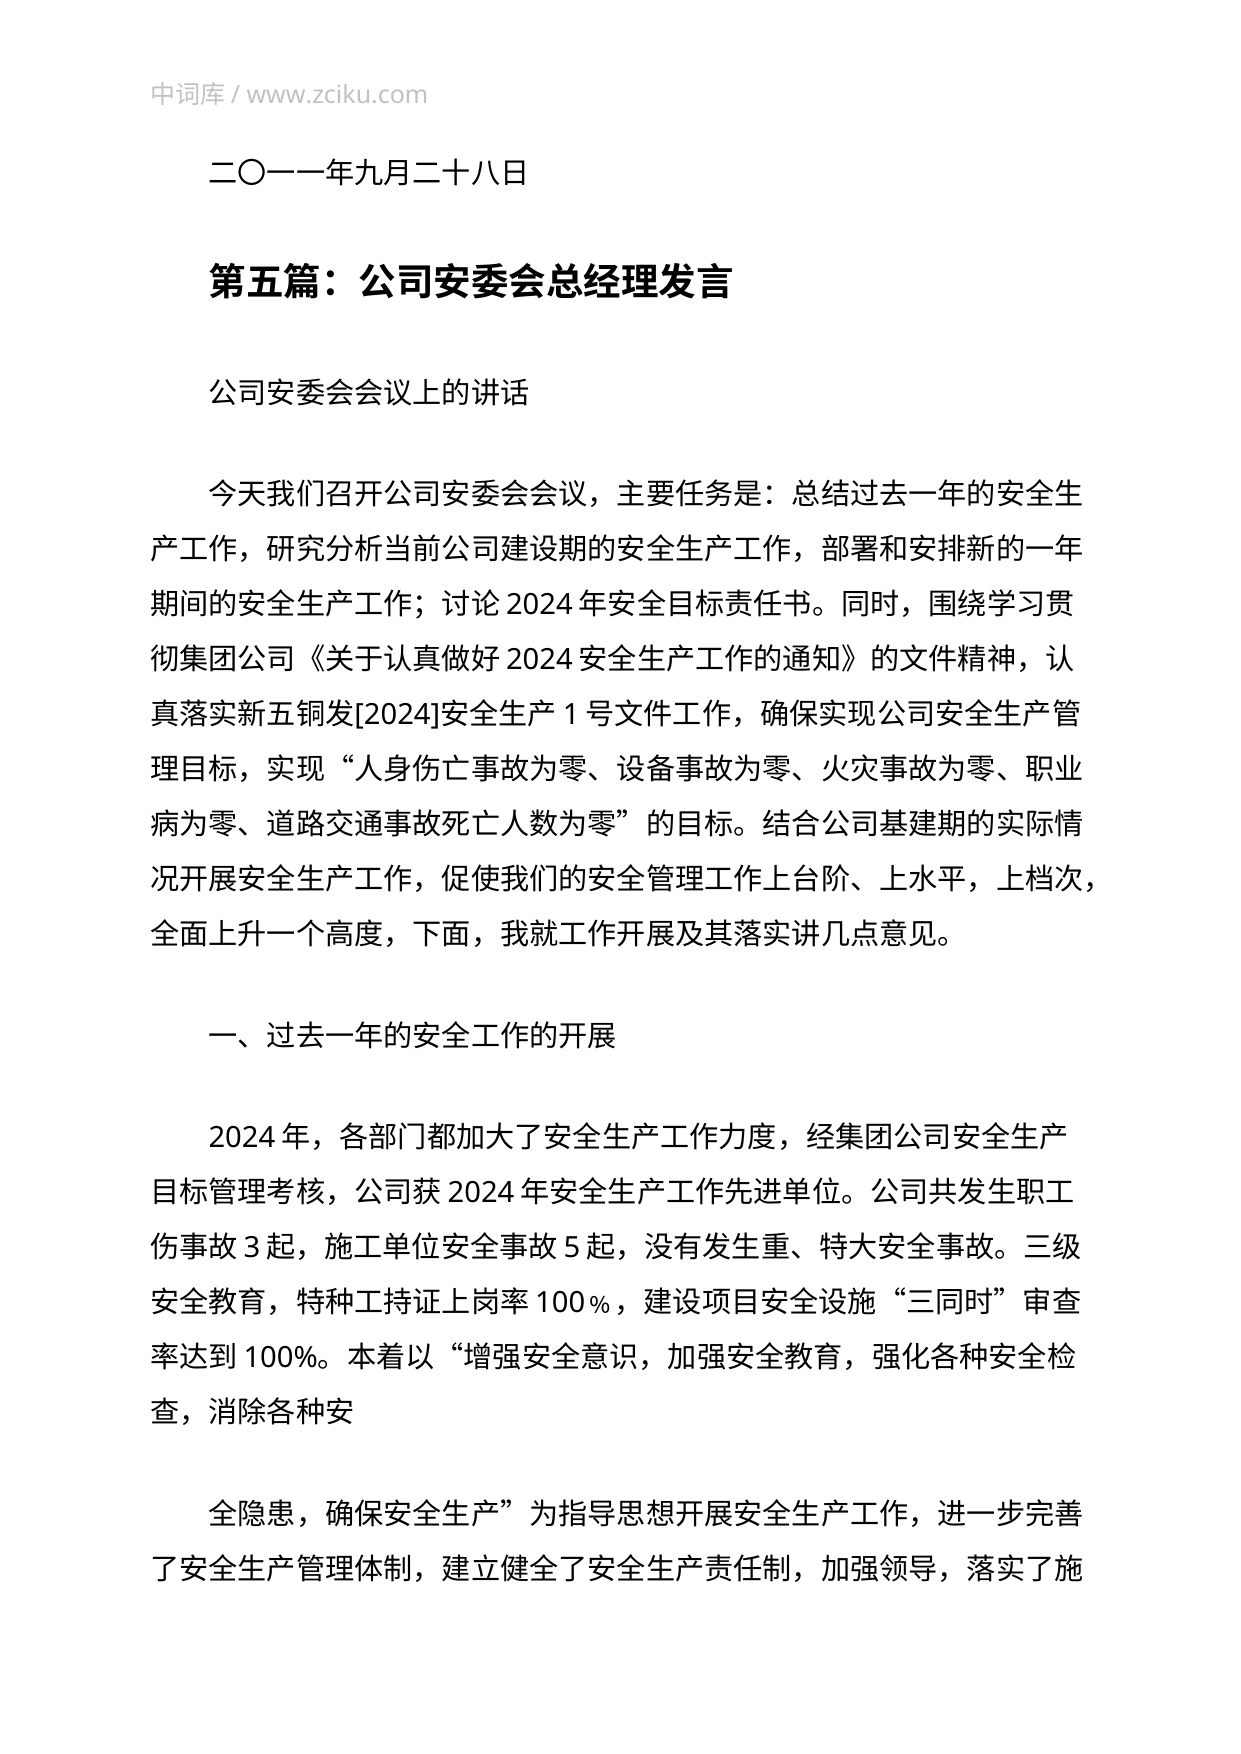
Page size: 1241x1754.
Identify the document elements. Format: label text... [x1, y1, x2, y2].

text 一、过去一年的安全工作的开展 [150, 1012, 1090, 1054]
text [150, 1491, 1090, 1588]
text 公司安委会会议上的讲话 [150, 369, 1090, 411]
text 今天我们召开公司安委会会议，主要任务是：总结过去一年的安全生产工作，研究分析当前公司建设期的安全生产工作，部署和安排新的一年期间的安全生产工作；讨论2024年安全目标责任书。同时，围绕学习贯彻集团公司《关于认真做好2024安全生产工作的通知》的文件精神，认真落实新五铜发[2024]安全生产1号文件工作，确保实现公司安全生产管理目标，实现“人身伤亡事故为零、设备事故为零、火灾事故为零、职业病为零、道路交通事故死亡人数为零”的目标。结合公司基建期的实际情况开展安全生产工作，促使我们的安全管理工作上台阶、上水平，上档次，全面上升一个高度，下面，我就工作开展及其落实讲几点意见。 [150, 471, 1090, 953]
text 2024年，各部门都加大了安全生产工作力度，经集团公司安全生产目标管理考核，公司获2024年安全生产工作先进单位。公司共发生职工伤事故3起，施工单位安全事故5起，没有发生重、特大安全事故。三级安全教育，特种工持证上岗率100﹪，建设项目安全设施“三同时”审查率达到100%。本着以“增强安全意识，加强安全教育，强化各种安全检查，消除各种安 [150, 1114, 1090, 1431]
text 第五篇：公司安委会总经理发言 [150, 252, 1090, 306]
text 二〇一一年九月二十八日 [150, 150, 1090, 192]
